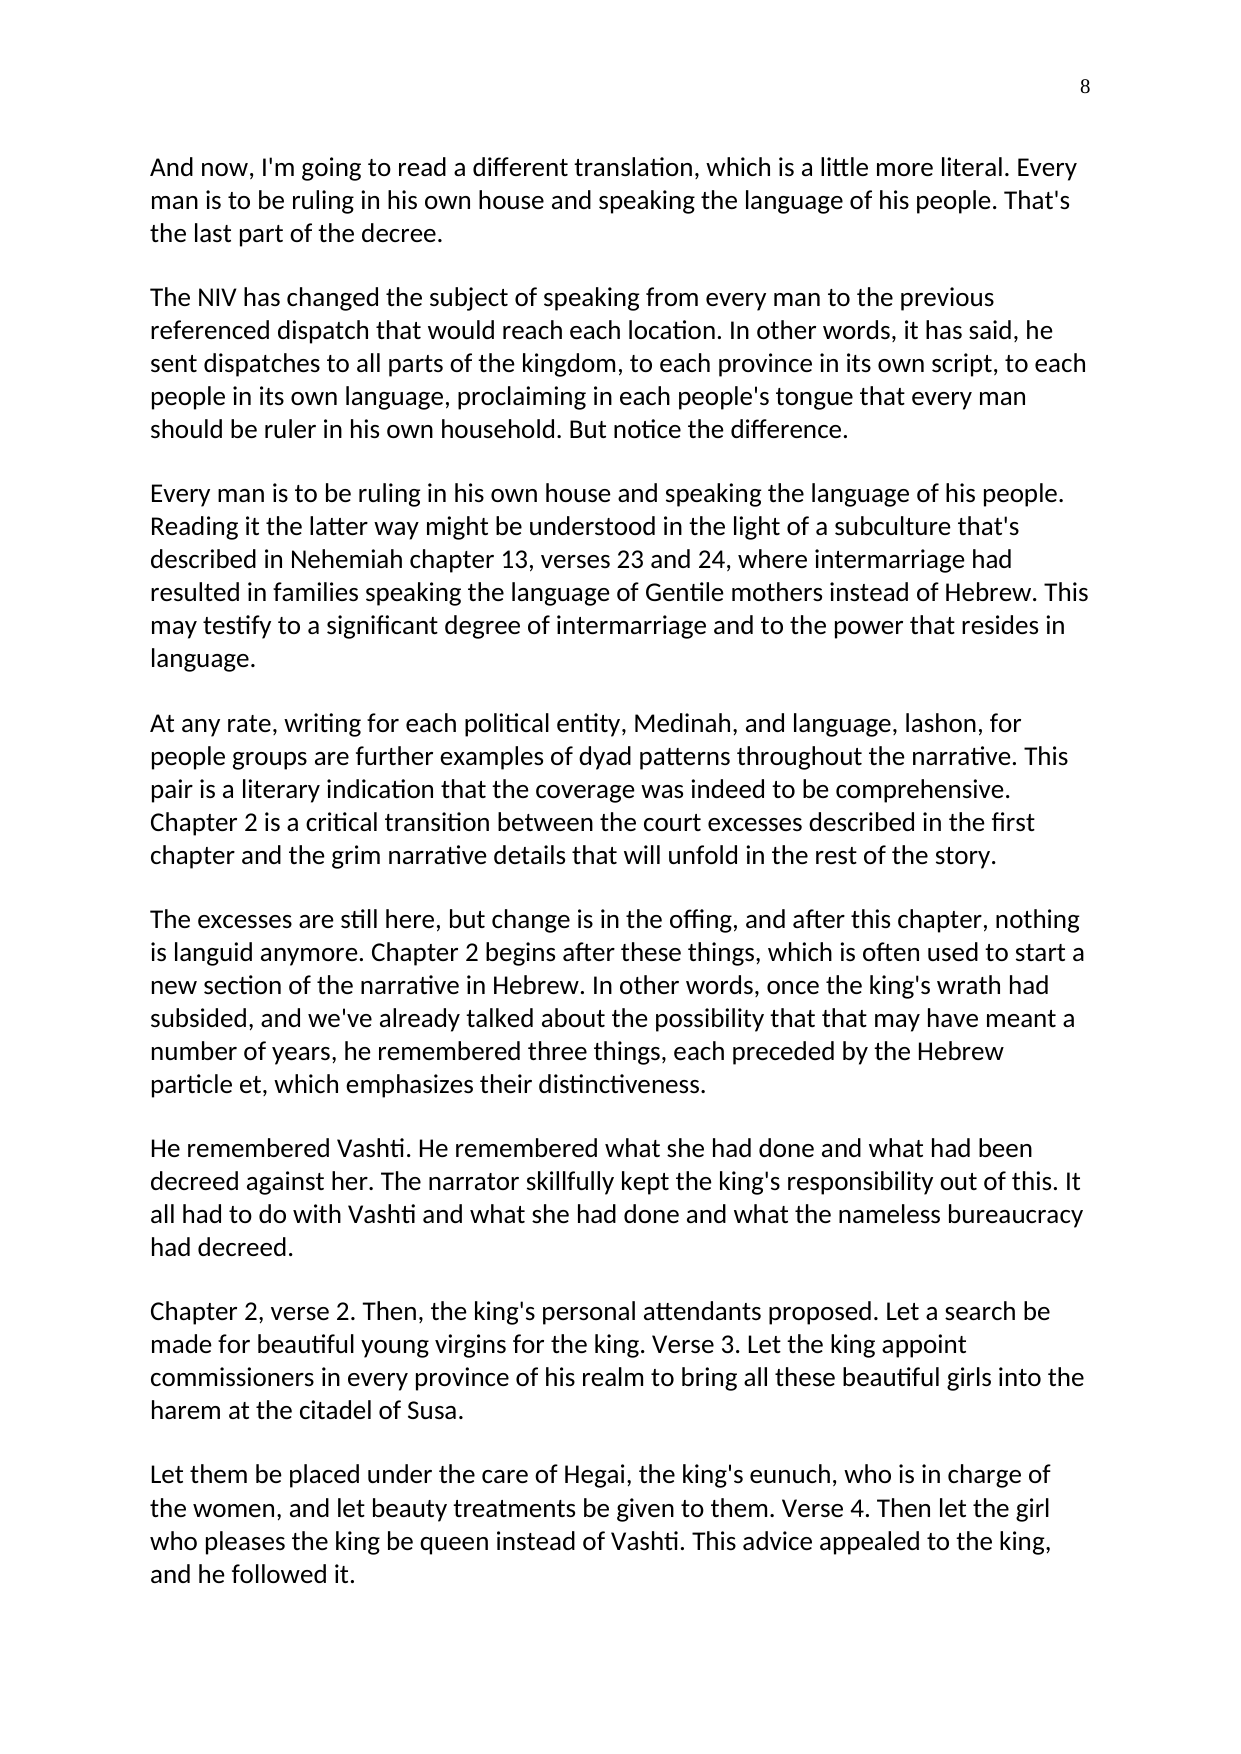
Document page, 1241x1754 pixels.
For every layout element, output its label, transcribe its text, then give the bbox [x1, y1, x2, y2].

text The NIV has changed the subject of speaking from every man to the previous referenced dispatch that would reach each location. In other words, it has said, he sent dispatches to all parts of the kingdom, to each province in its own script, to each people in its own language, proclaiming in each people's tongue that every man should be ruler in his own household. But notice the difference. [150, 280, 1090, 445]
text The excesses are still here, but change is in the offing, and after this chapter, nothing is languid anymore. Chapter 2 begins after these things, which is often used to start a new section of the narrative in Hebrew. In other words, once the king's wrath had subsided, and we've already talked about the possibility that that may have meant a number of years, he remembered three things, each preceded by the Hebrew particle et, which emphasizes their distinctiveness. [150, 902, 1090, 1100]
text And now, I'm going to read a different translation, which is a little more literal. Every man is to be ruling in his own house and speaking the language of his people. That's the last part of the decree. [150, 150, 1090, 249]
text Chapter 2, verse 2. Then, the king's personal attendants proposed. Let a search be made for beautiful young virgins for the king. Verse 3. Let the king appoint commissioners in every province of his realm to bring all these beautiful girls into the harem at the citadel of Susa. [150, 1294, 1090, 1427]
text At any rate, writing for each political entity, Medinah, and language, lashon, for people groups are further examples of dyad patterns throughout the narrative. This pair is a literary indication that the coverage was indeed to be comprehensive. Chapter 2 is a critical transition between the court excesses described in the first chapter and the grim narrative details that will unfold in the rest of the story. [150, 706, 1090, 871]
text Every man is to be ruling in his own house and speaking the language of his people. Reading it the latter way might be understood in the light of a subculture that's described in Nehemiah chapter 13, verses 23 and 24, where intermarriage had resulted in families speaking the language of Gentile mothers instead of Hebrew. This may testify to a significant degree of intermarriage and to the power that resides in language. [150, 476, 1090, 674]
text Let them be placed under the care of Hegai, the king's eunuch, who is in charge of the women, and let beauty treatments be given to them. Verse 4. Then let the girl who pleases the king be queen instead of Vashti. This advice appealed to the king, and he followed it. [150, 1458, 1090, 1590]
text He remembered Vashti. He remembered what she had done and what had been decreed against her. The narrator skillfully kept the king's responsibility out of this. It all had to do with Vashti and what she had done and what the nameless bureaucracy had decreed. [150, 1131, 1090, 1263]
